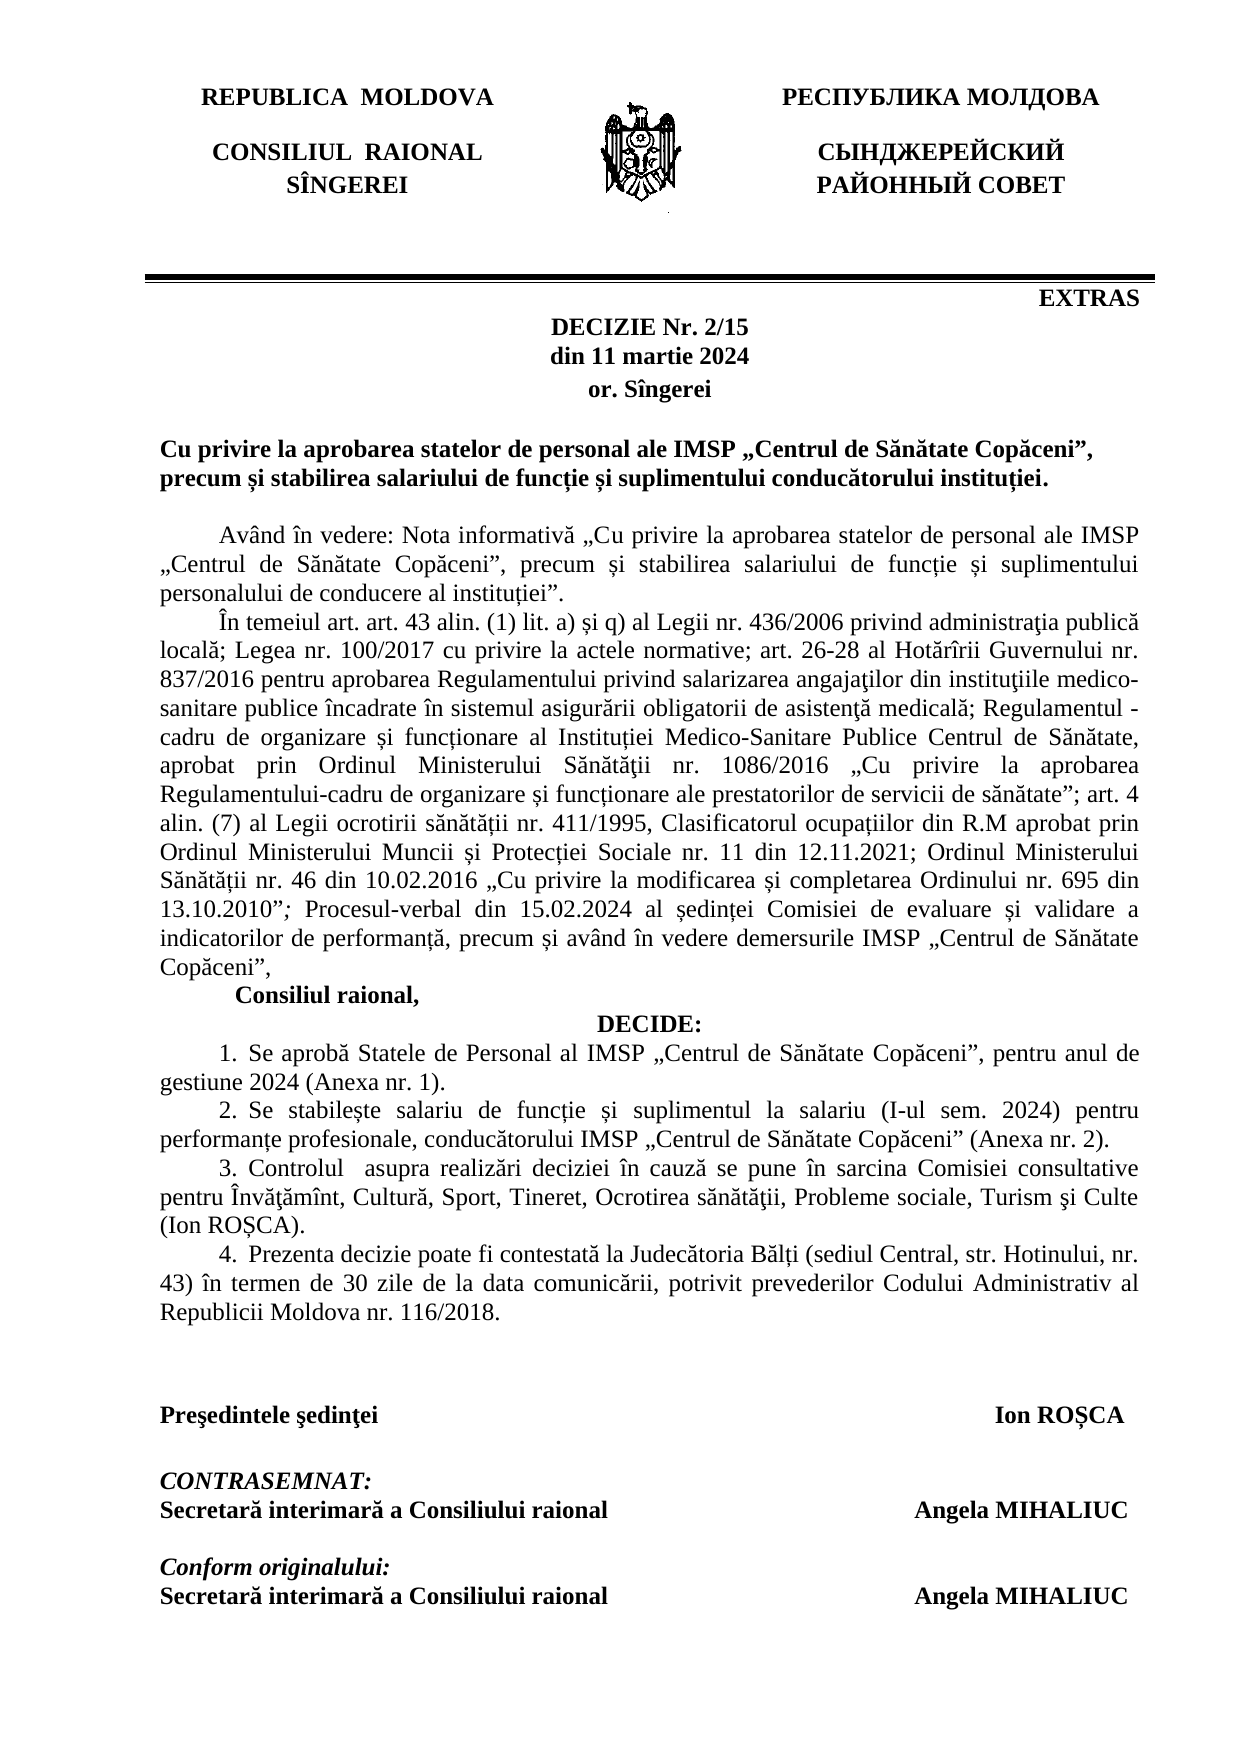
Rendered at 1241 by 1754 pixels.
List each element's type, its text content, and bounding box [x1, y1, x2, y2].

table_header REPUBLICA MOLDOVA CONSILIUL RAIONAL SÎNGEREI [145, 82, 550, 274]
table_header РЕСПУБЛИКА МОЛДОВА СЫНДЖЕРЕЙСКИЙ РАЙОННЫЙ СОВЕТ [727, 82, 1155, 274]
text precum și stabilirea salariului de funcție și suplimentului conducătorului instituției. [159, 463, 1140, 492]
text Secretară interimară a Consiliului raional Angela MIHALIUC [159, 1581, 1140, 1610]
list Prezenta decizie poate fi contestată la Judecătoria Bălți (sediul Central, str. Hotinului, nr. 43) în termen de 30 zile de la data comunicării, potrivit prevederilor Codului Administrativ al Republicii Moldova nr. 116/2018. [159, 1239, 1140, 1326]
text Cu privire la aprobarea statelor de personal ale IMSP „Centrul de Sănătate Copăceni”, [159, 434, 1140, 463]
text Având în vedere: Nota informativă „Cu privire la aprobarea statelor de personal ale IMSP „Centrul de Sănătate Copăceni”, precum și stabilirea salariului de funcție și suplimentului personalului de conducere al instituției”. [159, 521, 1140, 607]
text or. Sîngerei [159, 374, 1140, 402]
text În temeiul art. art. 43 alin. (1) lit. a) și q) al Legii nr. 436/2006 privind administraţia publică locală; Legea nr. 100/2017 cu privire la actele normative; art. 26-28 al Hotărîrii Guvernului nr. 837/2016 pentru aprobarea Regulamentului privind salarizarea angajaţilor din instituţiile medico-sanitare publice încadrate în sistemul asigurării obligatorii de asistenţă medicală; Regulamentul -cadru de organizare și funcționare al Instituției Medico-Sanitare Publice Centrul de Sănătate, aprobat prin Ordinul Ministerului Sănătăţii nr. 1086/2016 „Cu privire la aprobarea Regulamentului-cadru de organizare și funcționare ale prestatorilor de servicii de sănătate”; art. 4 alin. (7) al Legii ocrotirii sănătății nr. 411/1995, Clasificatorul ocupațiilor din R.M aprobat prin Ordinul Ministerului Muncii și Protecției Sociale nr. 11 din 12.11.2021; Ordinul Ministerului Sănătății nr. 46 din 10.02.2016 „Cu privire la modificarea și completarea Ordinului nr. 695 din 13.10.2010”; Procesul-verbal din 15.02.2024 al ședinței Comisiei de evaluare și validare a indicatorilor de performanță, precum și având în vedere demersurile IMSP „Centrul de Sănătate Copăceni”, [159, 607, 1140, 981]
table_header [550, 82, 727, 274]
text DECIDE: [159, 1009, 1140, 1038]
picture [585, 81, 692, 218]
text EXTRAS [159, 283, 1140, 312]
list Controlul asupra realizări deciziei în cauză se pune în sarcina Comisiei consultative pentru Învăţămînt, Cultură, Sport, Tineret, Ocrotirea sănătăţii, Probleme sociale, Turism şi Culte (Ion ROȘCA). [159, 1153, 1140, 1239]
text CONTRASEMNAT: [159, 1466, 1140, 1495]
list Se stabilește salariu de funcție și suplimentul la salariu (I-ul sem. 2024) pentru performanțe profesionale, conducătorului IMSP „Centrul de Sănătate Copăceni” (Anexa nr. 2). [159, 1096, 1140, 1153]
text DECIZIE Nr. 2/15 [159, 312, 1140, 341]
text Secretară interimară a Consiliului raional Angela MIHALIUC [159, 1495, 1140, 1524]
text din 11 martie 2024 [159, 341, 1140, 369]
list Se aprobă Statele de Personal al IMSP „Centrul de Sănătate Copăceni”, pentru anul de gestiune 2024 (Anexa nr. 1). [159, 1038, 1140, 1096]
text Preşedintele şedinţei Ion ROȘCA [159, 1400, 1140, 1429]
text Consiliul raional, [159, 981, 1140, 1009]
text Conform originalului: [159, 1552, 1140, 1581]
